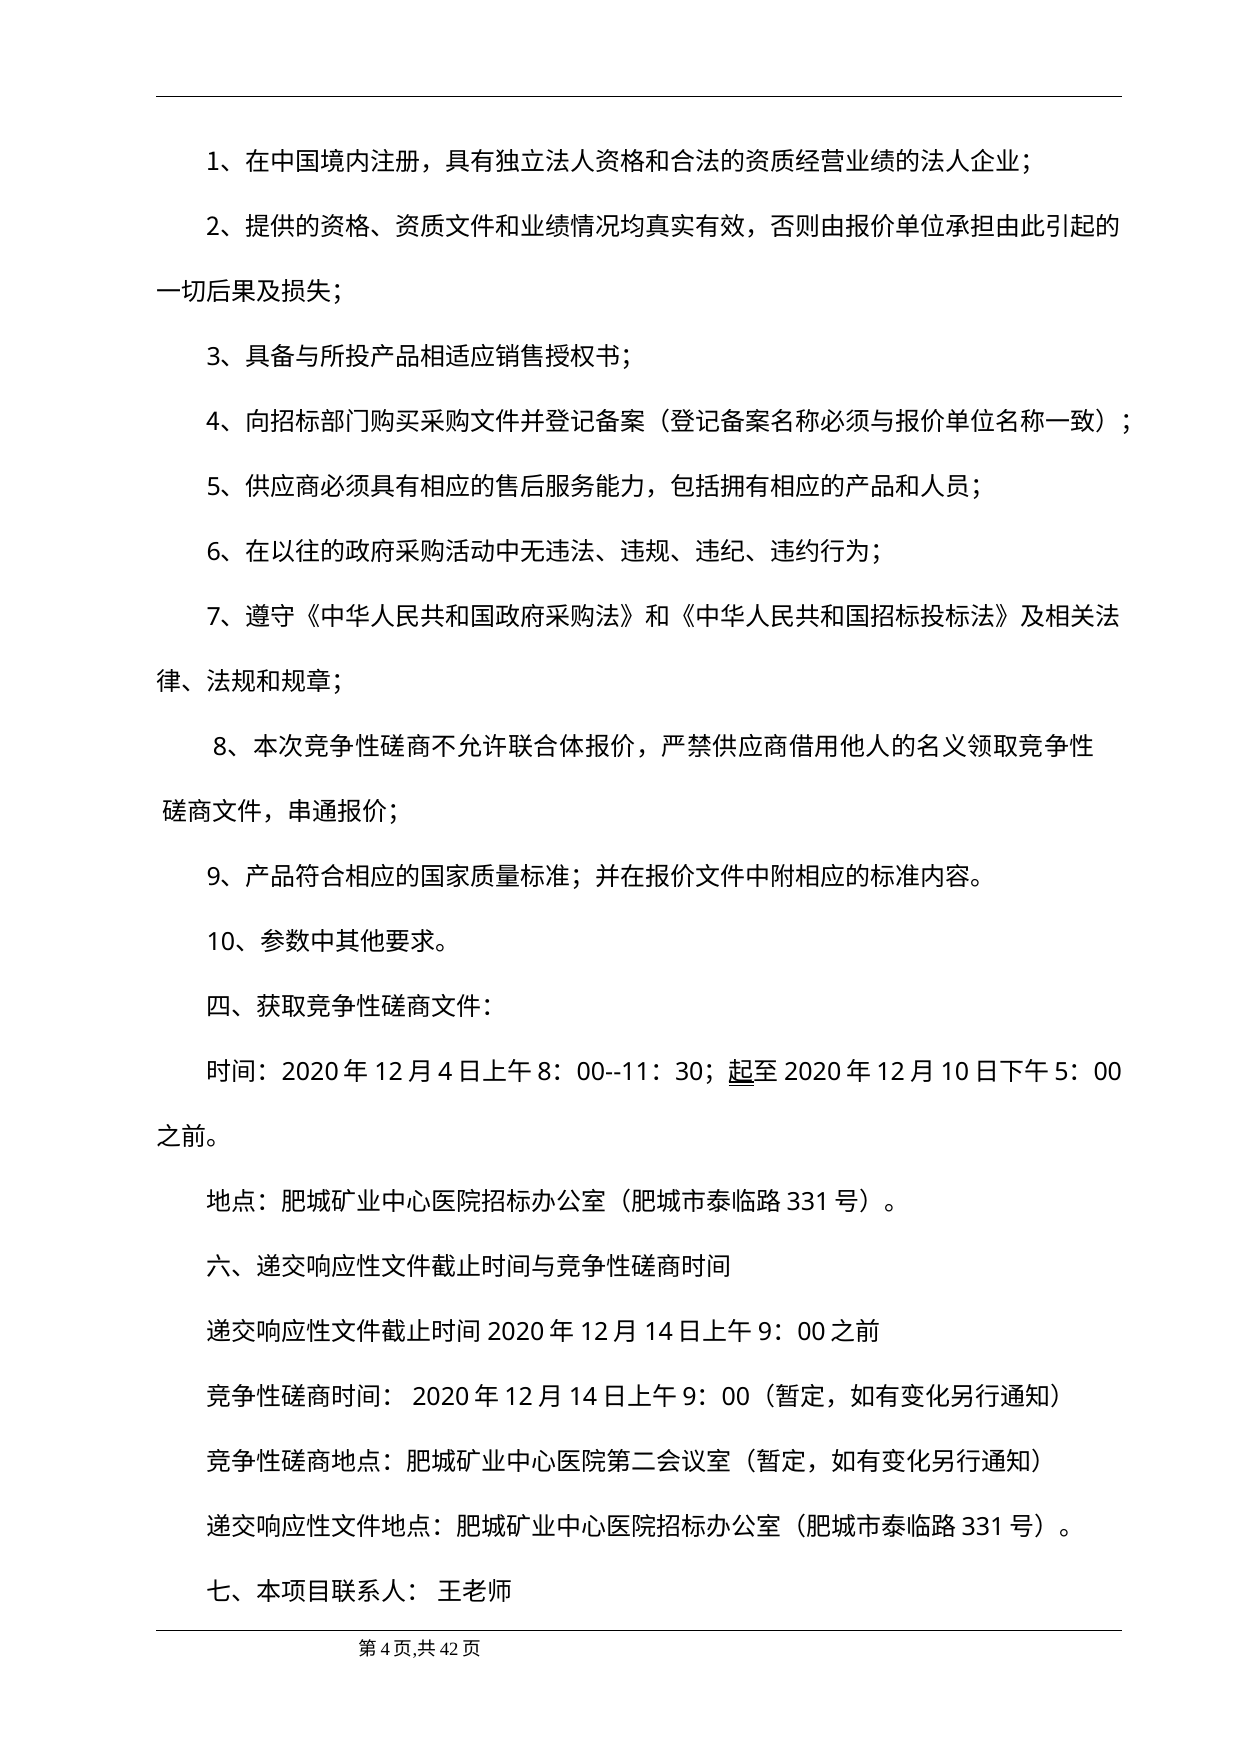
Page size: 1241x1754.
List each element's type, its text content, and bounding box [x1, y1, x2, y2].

text 8、本次竞争性磋商不允许联合体报价，严禁供应商借用他人的名义领取竞争性磋商文件，串通报价； [163, 712, 1096, 842]
text 四、获取竞争性磋商文件： [156, 972, 1122, 1037]
text 7、遵守《中华人民共和国政府采购法》和《中华人民共和国招标投标法》及相关法律、法规和规章； [156, 582, 1121, 712]
text 竞争性磋商时间： 2020年12月 14日上午9：00（暂定，如有变化另行通知） [156, 1362, 1122, 1427]
text 9、产品符合相应的国家质量标准；并在报价文件中附相应的标准内容。 [156, 842, 1122, 907]
text 七、本项目联系人： 王老师 [156, 1557, 1122, 1622]
text 时间：2020年 12月4日上午8：00--11：30；起至 2020年12月 10日下午5：00之前。 [156, 1037, 1122, 1167]
text 1、在中国境内注册，具有独立法人资格和合法的资质经营业绩的法人企业； [156, 127, 1122, 192]
text 六、递交响应性文件截止时间与竞争性磋商时间 [156, 1232, 1122, 1297]
text 5、供应商必须具有相应的售后服务能力，包括拥有相应的产品和人员； [156, 452, 1122, 517]
text 6、在以往的政府采购活动中无违法、违规、违纪、违约行为； [156, 517, 1122, 582]
text 2、提供的资格、资质文件和业绩情况均真实有效，否则由报价单位承担由此引起的一切后果及损失； [156, 192, 1122, 322]
text 地点：肥城矿业中心医院招标办公室（肥城市泰临路331号）。 [156, 1167, 1122, 1232]
text 4、向招标部门购买采购文件并登记备案（登记备案名称必须与报价单位名称一致）； [156, 387, 1122, 452]
text 10、参数中其他要求。 [156, 907, 1122, 972]
text 递交响应性文件截止时间 2020年 12月 14日上午9：00之前 [156, 1297, 1122, 1362]
text 递交响应性文件地点：肥城矿业中心医院招标办公室（肥城市泰临路331号）。 [156, 1492, 1122, 1557]
text 3、具备与所投产品相适应销售授权书； [156, 322, 1096, 387]
text 竞争性磋商地点：肥城矿业中心医院第二会议室（暂定，如有变化另行通知） [156, 1427, 1122, 1492]
